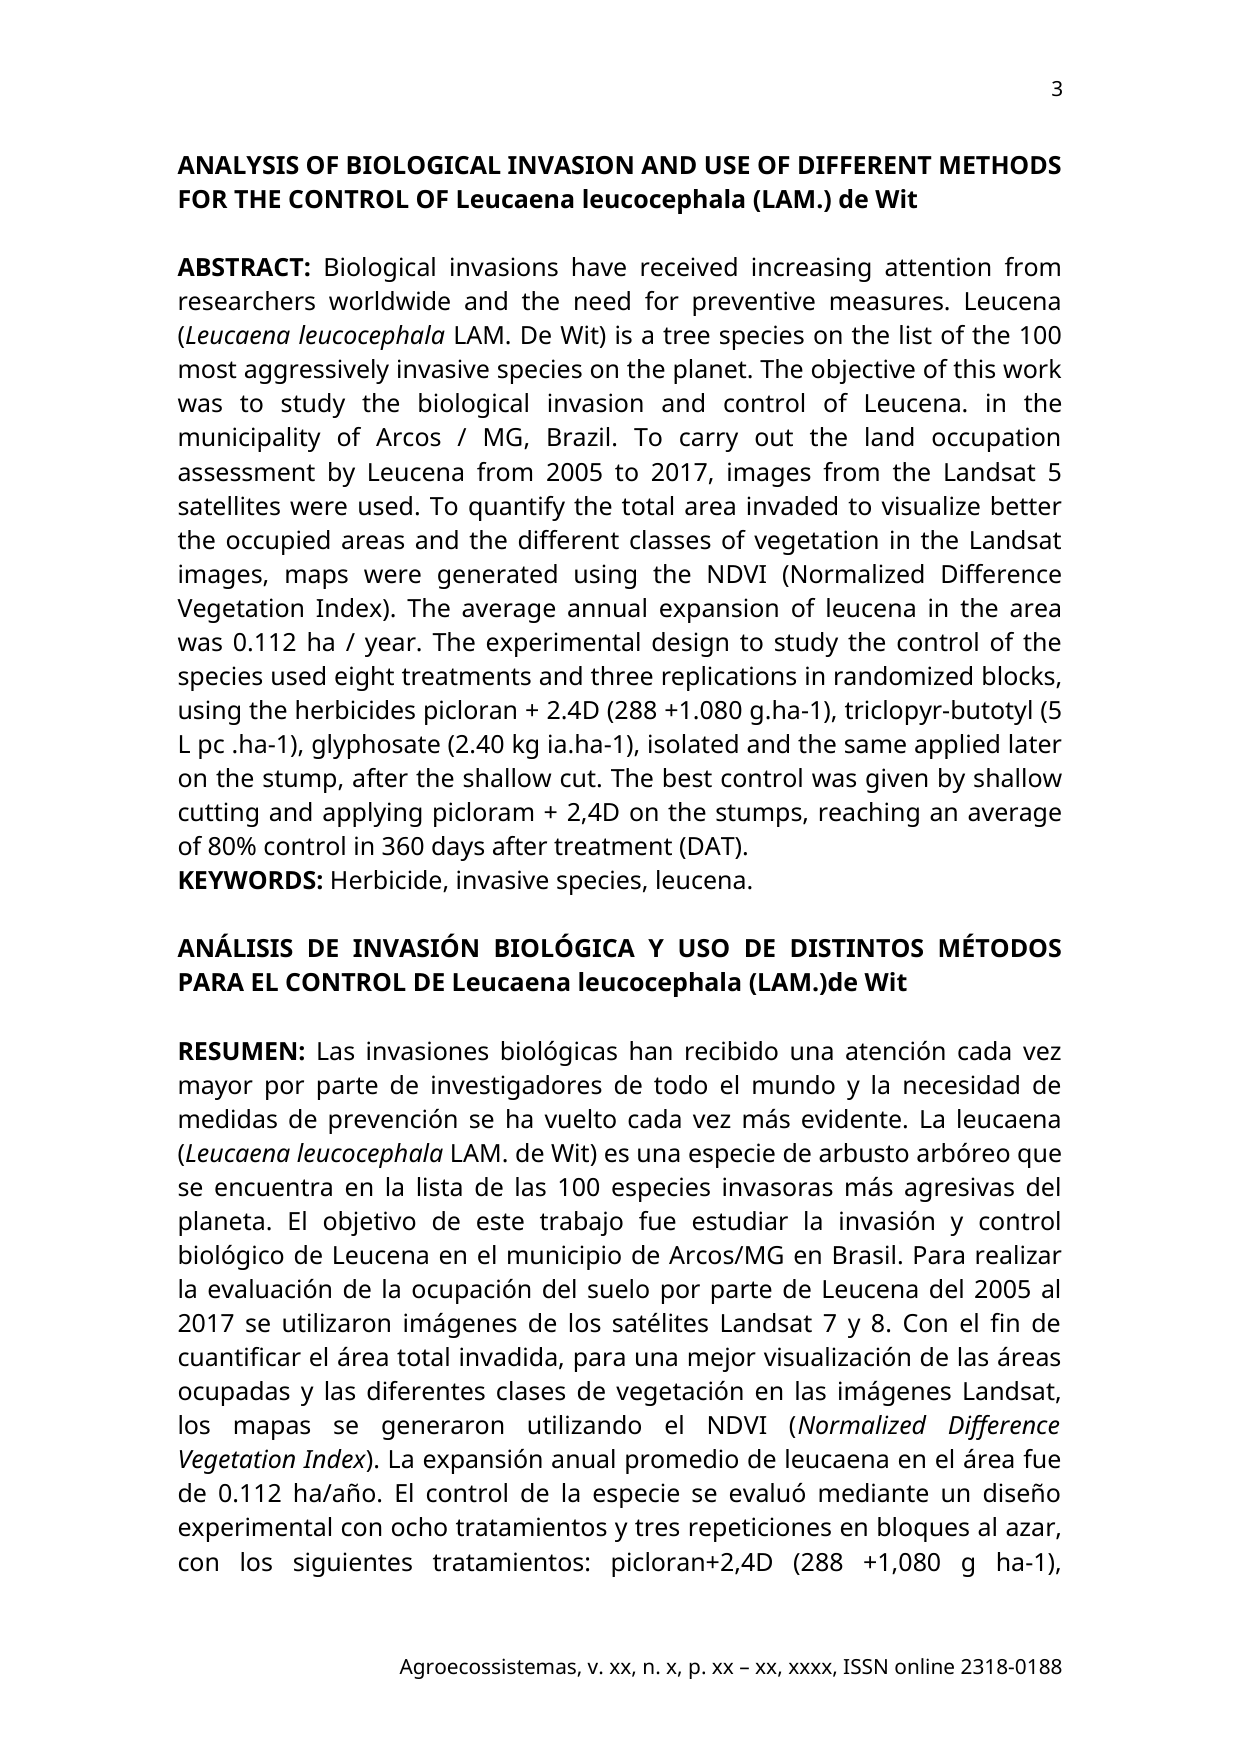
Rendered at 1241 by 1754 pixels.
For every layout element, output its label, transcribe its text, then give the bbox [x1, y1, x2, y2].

text ANÁLISIS DE INVASIÓN BIOLÓGICA Y USO DE DISTINTOS MÉTODOS PARA EL CONTROL DE Leucaena leucocephala (LAM.)de Wit [177, 931, 1063, 999]
text ABSTRACT: Biological invasions have received increasing attention from researchers worldwide and the need for preventive measures. Leucena (Leucaena leucocephala LAM. De Wit) is a tree species on the list of the 100 most aggressively invasive species on the planet. The objective of this work was to study the biological invasion and control of Leucena. in the municipality of Arcos / MG, Brazil. To carry out the land occupation assessment by Leucena from 2005 to 2017, images from the Landsat 5 satellites were used. To quantify the total area invaded to visualize better the occupied areas and the different classes of vegetation in the Landsat images, maps were generated using the NDVI (Normalized Difference Vegetation Index). The average annual expansion of leucena in the area was 0.112 ha / year. The experimental design to study the control of the species used eight treatments and three replications in randomized blocks, using the herbicides picloran + 2.4D (288 +1.080 g.ha-1), triclopyr-butotyl (5 L pc .ha-1), glyphosate (2.40 kg ia.ha-1), isolated and the same applied later on the stump, after the shallow cut. The best control was given by shallow cutting and applying picloram + 2,4D on the stumps, reaching an average of 80% control in 360 days after treatment (DAT). [177, 250, 1063, 863]
text KEYWORDS: Herbicide, invasive species, leucena. [177, 863, 1063, 897]
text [177, 1033, 1063, 1578]
text ANALYSIS OF BIOLOGICAL INVASION AND USE OF DIFFERENT METHODS FOR THE CONTROL OF Leucaena leucocephala (LAM.) de Wit [177, 148, 1063, 216]
